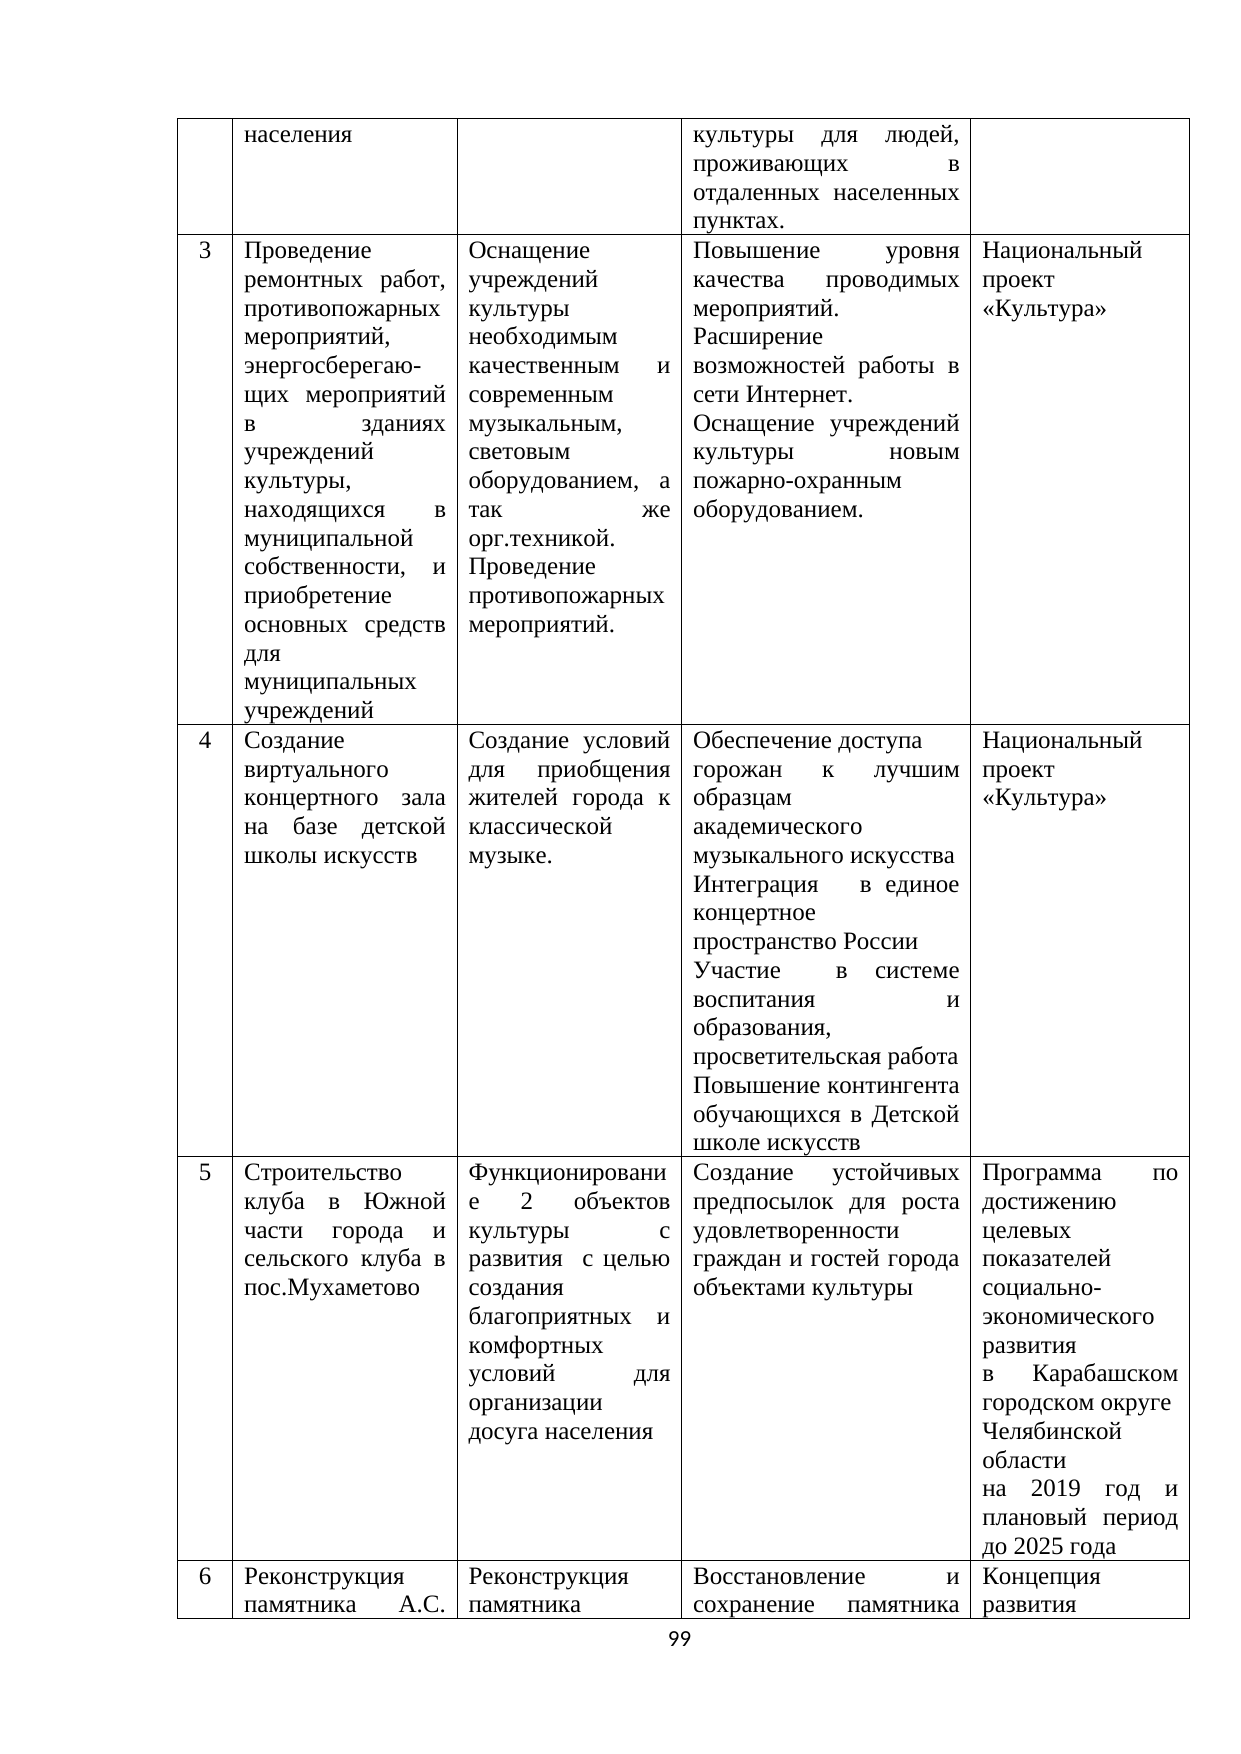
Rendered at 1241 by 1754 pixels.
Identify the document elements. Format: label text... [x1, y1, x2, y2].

table_cell Программа по достижению целевых показателей социально-экономического развития в Карабашском городском округе Челябинской области на 2019 год и плановый период до 2025 года [971, 1157, 1189, 1560]
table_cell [971, 119, 1189, 234]
table_cell 5 [178, 1157, 232, 1560]
table_cell Проведение ремонтных работ, противопожарных мероприятий, энергосберегаю-щих мероприятий в зданиях учреждений культуры, находящихся в муниципальной собственности, и приобретение основных средств для муниципальных учреждений [233, 235, 457, 724]
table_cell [233, 1561, 457, 1618]
table_cell Оснащение учреждений культуры необходимым качественным и современным музыкальным, световым оборудованием, а так же орг.техникой. Проведение противопожарных мероприятий. [458, 235, 681, 724]
table_cell Строительство клуба в Южной части города и сельского клуба в пос.Мухаметово [233, 1157, 457, 1560]
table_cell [682, 119, 970, 234]
table_cell Национальный проект «Культура» [971, 725, 1189, 1156]
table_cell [682, 1561, 970, 1618]
table_cell Функционирование 2 объектов культуры с развития с целью создания благоприятных и комфортных условий для организации досуга населения [458, 1157, 681, 1560]
table_cell 6 [178, 1561, 232, 1618]
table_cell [458, 119, 681, 234]
table_cell 3 [178, 235, 232, 724]
table_cell Создание устойчивых предпосылок для роста удовлетворенности граждан и гостей города объектами культуры [682, 1157, 970, 1560]
table_cell Национальный проект «Культура» [971, 235, 1189, 724]
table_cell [971, 1561, 1189, 1618]
table_cell 4 [178, 725, 232, 1156]
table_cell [233, 119, 457, 234]
table_cell Повышение уровня качества проводимых мероприятий. Расширение возможностей работы в сети Интернет. Оснащение учреждений культуры новым пожарно-охранным оборудованием. [682, 235, 970, 724]
table_cell Обеспечение доступа горожан к лучшим образцам академического музыкального искусства Интеграция в единое концертное пространство России Участие в системе воспитания и образования, просветительская работа Повышение контингента обучающихся в Детской школе искусств [682, 725, 970, 1156]
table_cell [458, 1561, 681, 1618]
table_cell Создание условий для приобщения жителей города к классической музыке. [458, 725, 681, 1156]
table_cell 2 [178, 119, 232, 234]
table_cell Создание виртуального концертного зала на базе детской школы искусств [233, 725, 457, 1156]
